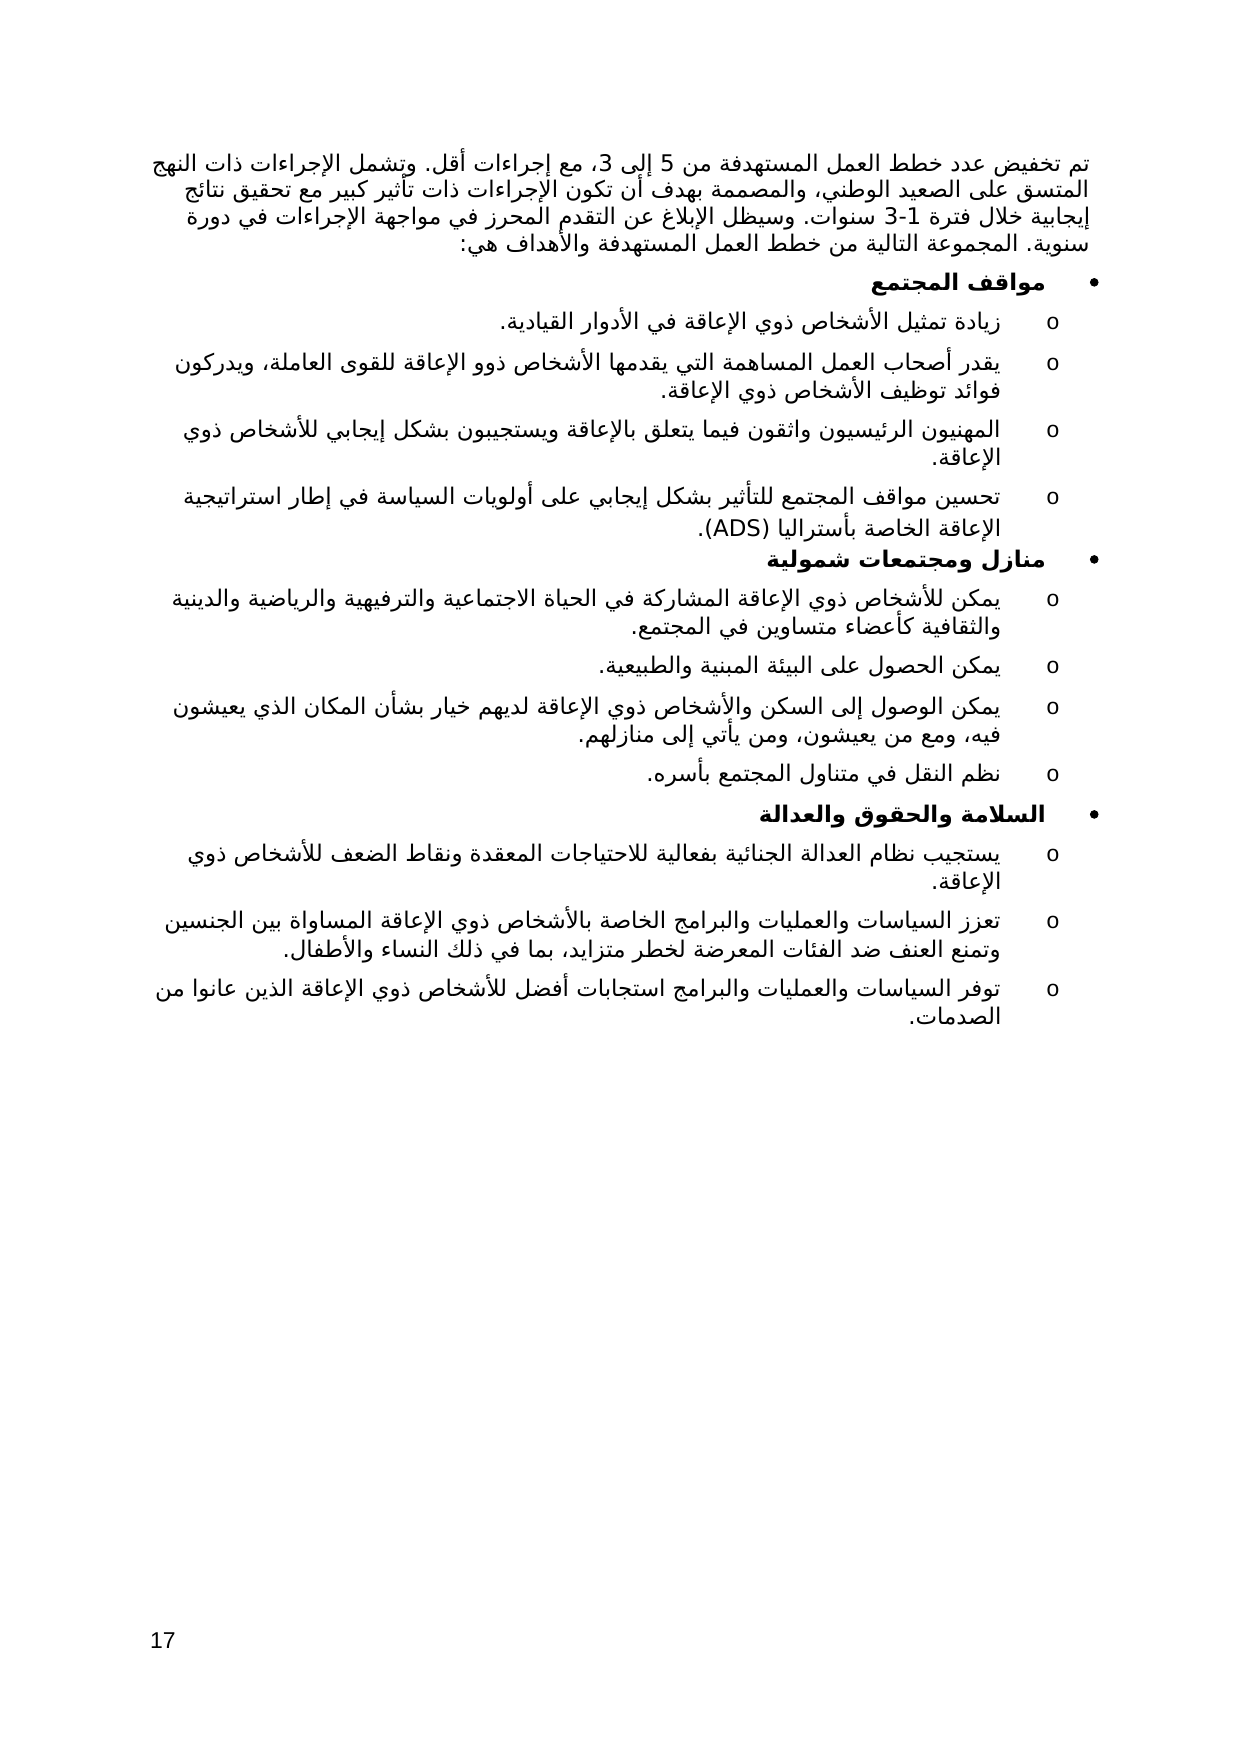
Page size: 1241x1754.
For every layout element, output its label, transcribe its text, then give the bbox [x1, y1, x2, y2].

list السلامة والحقوق والعدالة [150, 801, 1090, 828]
list يمكن الحصول على البيئة المبنية والطبيعية. [150, 653, 1046, 681]
list مواقف المجتمع [150, 269, 1090, 296]
list توفر السياسات والعمليات والبرامج استجابات أفضل للأشخاص ذوي الإعاقة الذين عانوا من الصدمات. [150, 975, 1046, 1030]
list يمكن للأشخاص ذوي الإعاقة المشاركة في الحياة الاجتماعية والترفيهية والرياضية والدينية والثقافية كأعضاء متساوين في المجتمع. [150, 585, 1046, 640]
list تحسين مواقف المجتمع للتأثير بشكل إيجابي على أولويات السياسة في إطار استراتيجية الإعاقة الخاصة بأستراليا (ADS). [150, 483, 1046, 542]
list يمكن الوصول إلى السكن والأشخاص ذوي الإعاقة لديهم خيار بشأن المكان الذي يعيشون فيه، ومع من يعيشون، ومن يأتي إلى منازلهم. [150, 693, 1046, 748]
list يقدر أصحاب العمل المساهمة التي يقدمها الأشخاص ذوو الإعاقة للقوى العاملة، ويدركون فوائد توظيف الأشخاص ذوي الإعاقة. [150, 349, 1046, 404]
list نظم النقل في متناول المجتمع بأسره. [150, 761, 1046, 789]
list منازل ومجتمعات شمولية [150, 546, 1090, 573]
text تم تخفيض عدد خطط العمل المستهدفة من 5 إلى 3، مع إجراءات أقل. وتشمل الإجراءات ذات النهج المتسق على الصعيد الوطني، والمصممة بهدف أن تكون الإجراءات ذات تأثير كبير مع تحقيق نتائج إيجابية خلال فترة 1-3 سنوات. وسيظل الإبلاغ عن التقدم المحرز في مواجهة الإجراءات في دورة سنوية. المجموعة التالية من خطط العمل المستهدفة والأهداف هي: [150, 150, 1090, 257]
list تعزز السياسات والعمليات والبرامج الخاصة بالأشخاص ذوي الإعاقة المساواة بين الجنسين وتمنع العنف ضد الفئات المعرضة لخطر متزايد، بما في ذلك النساء والأطفال. [150, 908, 1046, 962]
list زيادة تمثيل الأشخاص ذوي الإعاقة في الأدوار القيادية. [150, 308, 1046, 336]
list المهنيون الرئيسيون واثقون فيما يتعلق بالإعاقة ويستجيبون بشكل إيجابي للأشخاص ذوي الإعاقة. [150, 416, 1046, 471]
list يستجيب نظام العدالة الجنائية بفعالية للاحتياجات المعقدة ونقاط الضعف للأشخاص ذوي الإعاقة. [150, 840, 1046, 895]
